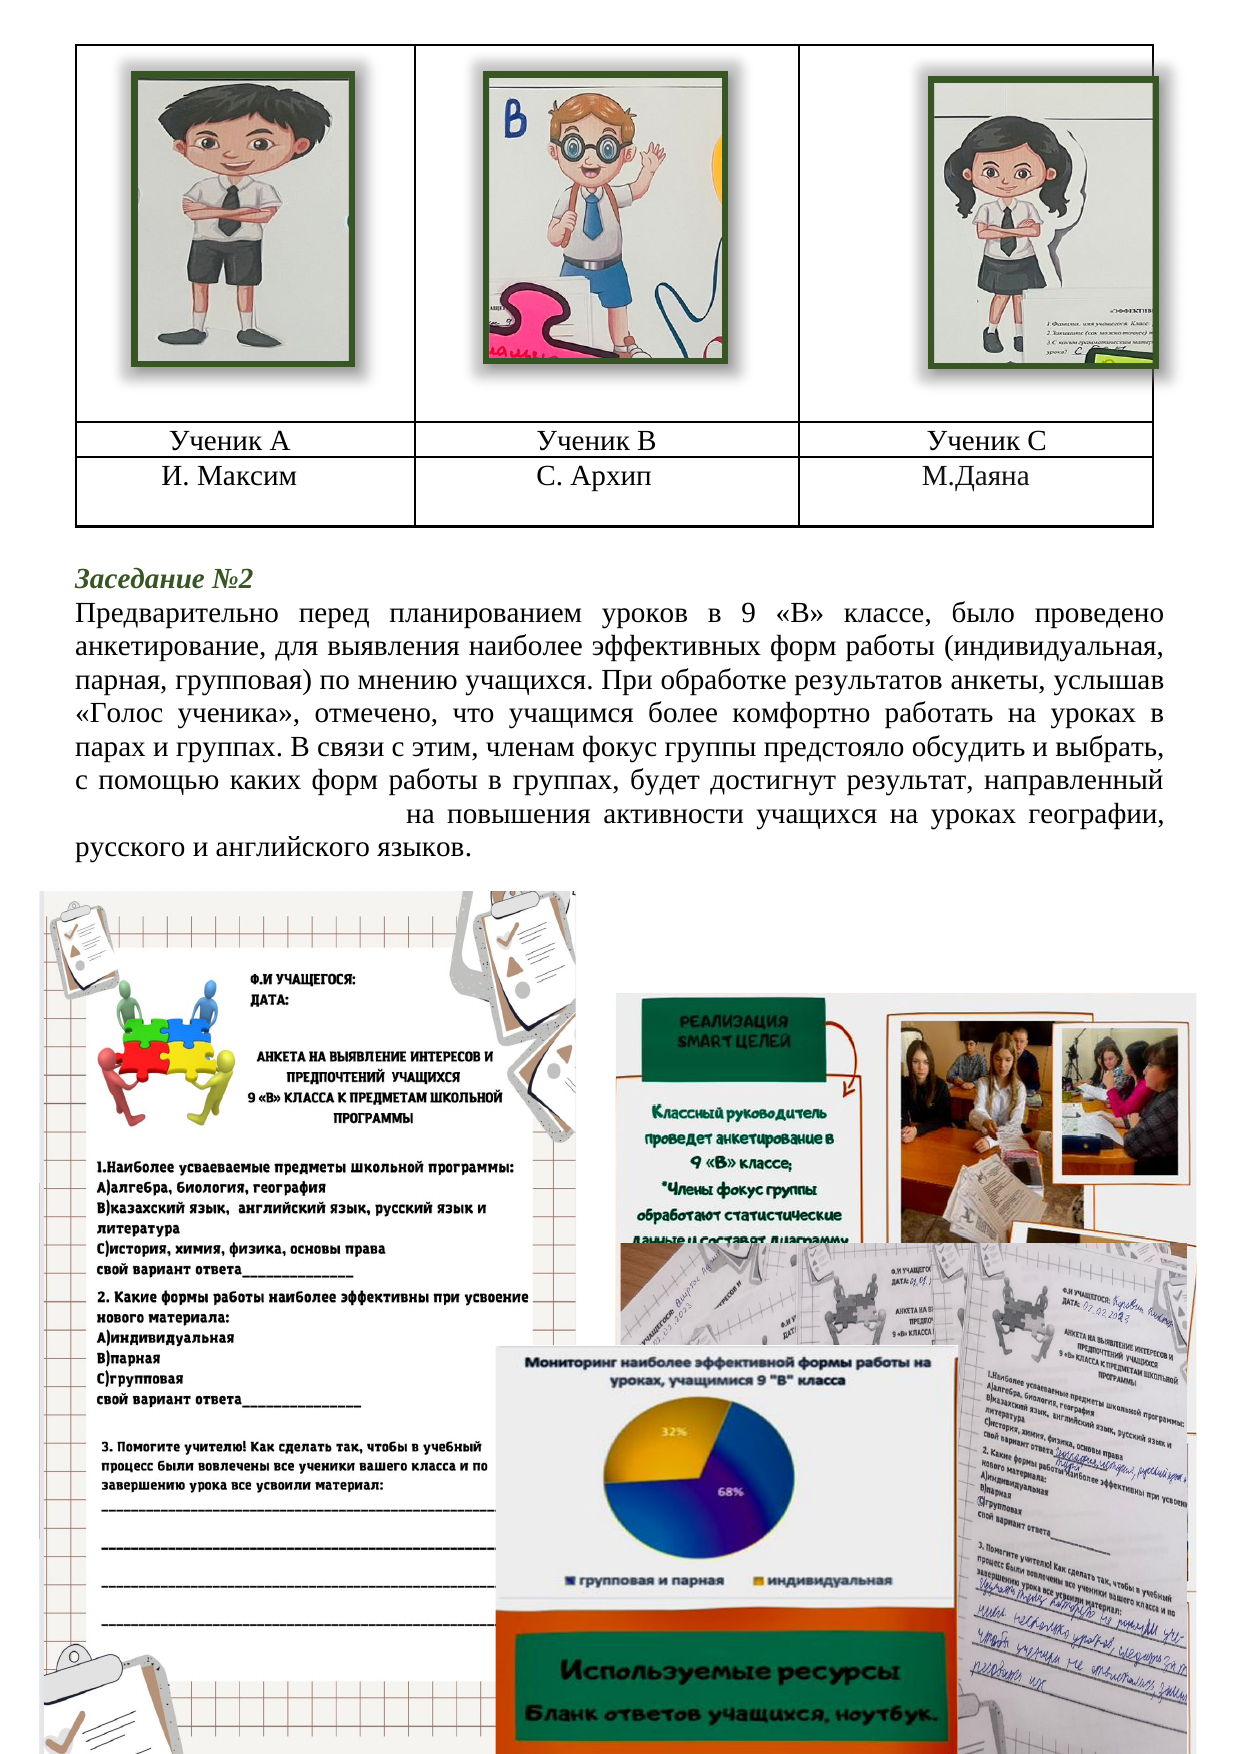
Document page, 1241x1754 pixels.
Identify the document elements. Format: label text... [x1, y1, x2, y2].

table_cell Ученик С [800, 423, 1152, 456]
picture [39, 891, 1197, 1754]
table_cell Ученик А [77, 423, 414, 456]
picture [489, 78, 722, 358]
table_header [416, 46, 798, 421]
table_header [77, 46, 414, 421]
picture [934, 83, 1153, 363]
table_cell М.Даяна [800, 458, 1152, 525]
text Предварительно перед планированием уроков в 9 «В» классе, было проведено анкетирование, для выявления наиболее эффективных форм работы (индивидуальная, парная, групповая) по мнению учащихся. При обработке результатов анкеты, услышав «Голос ученика», отмечено, что учащимся более комфортно работать на уроках в парах и группах. В связи с этим, членам фокус группы предстояло обсудить и выбрать, с помощью каких форм работы в группах, будет достигнут результат, направленный на повышения активности учащихся на уроках географии, русского и английского языков. [75, 595, 1165, 863]
table_cell И. Максим [77, 458, 414, 525]
text Заседание №2 [75, 561, 1165, 594]
table_header [800, 46, 1152, 421]
table_cell Ученик В [416, 423, 798, 456]
table_cell С. Архип [416, 458, 798, 525]
picture [138, 78, 349, 361]
